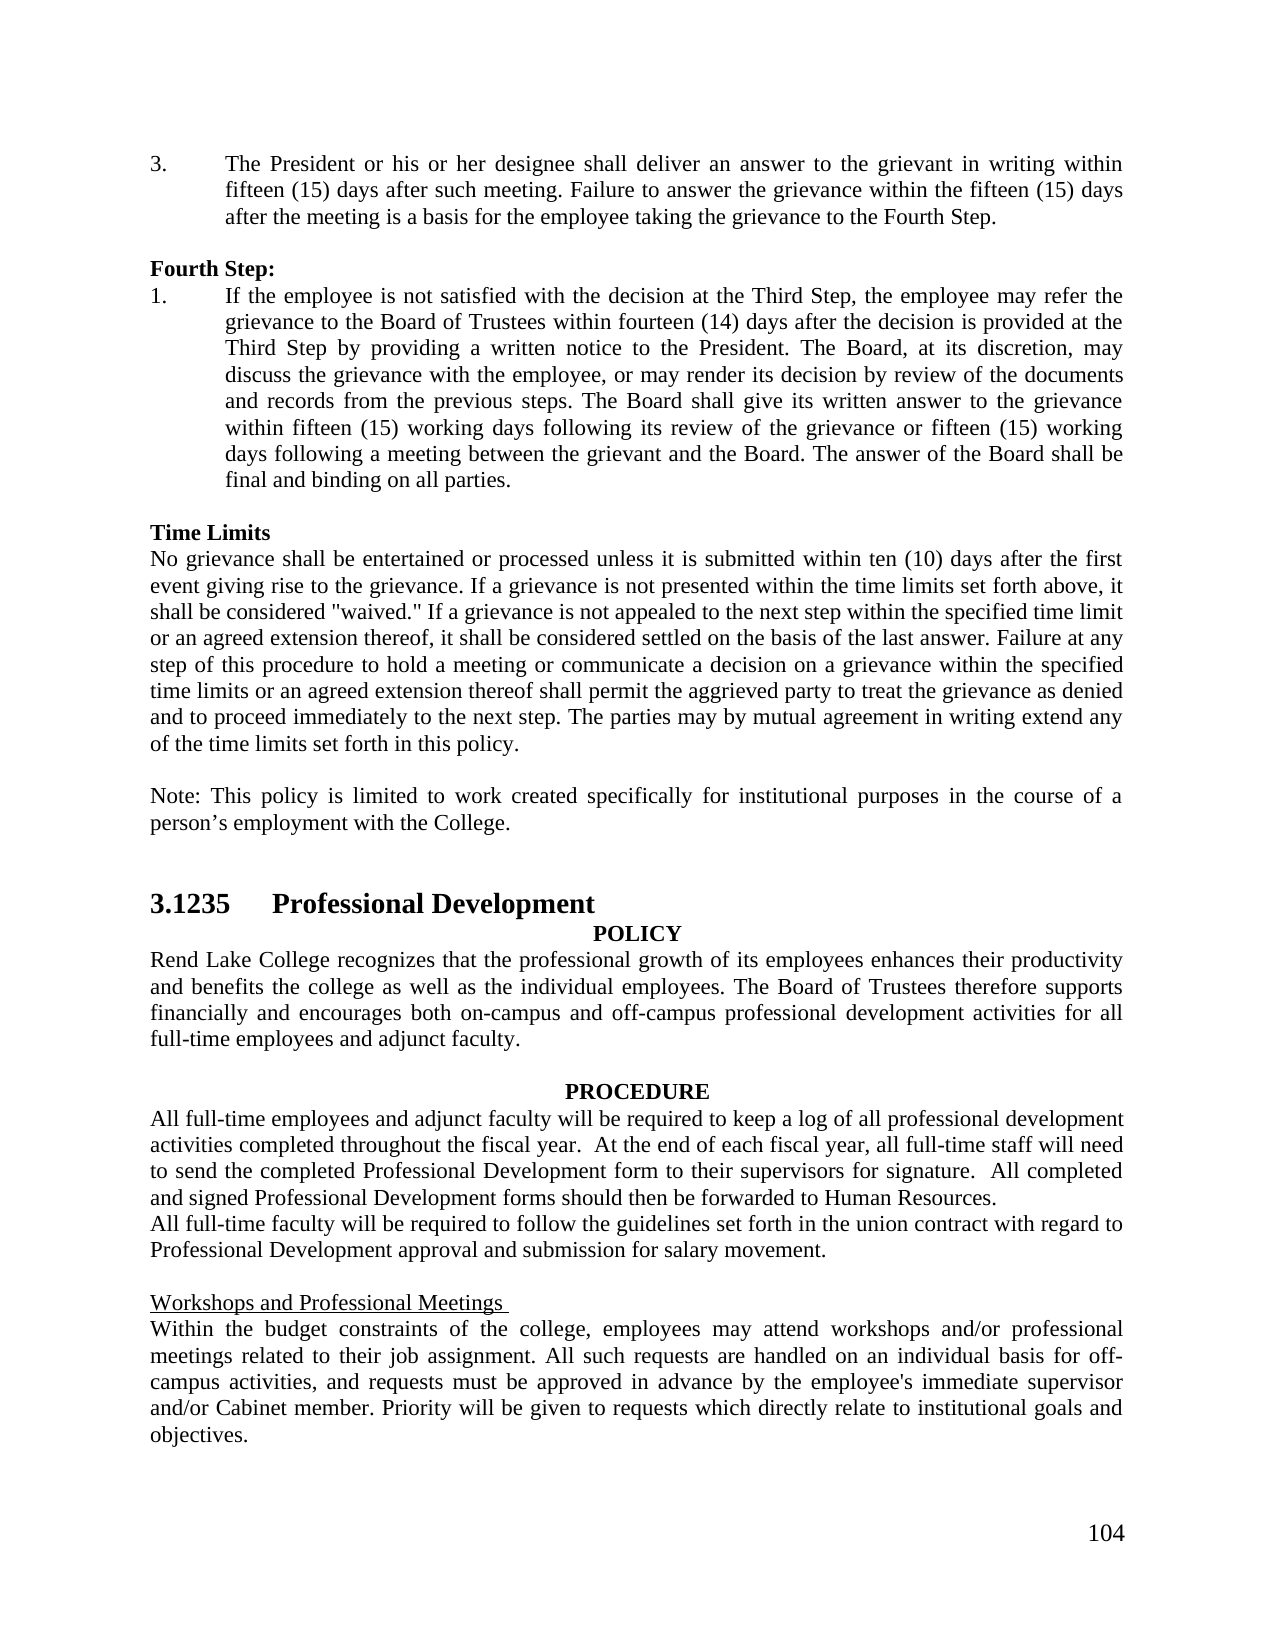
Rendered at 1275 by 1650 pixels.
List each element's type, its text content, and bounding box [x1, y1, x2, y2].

text Time Limits [150, 519, 1125, 545]
text 3. The President or his or her designee shall deliver an answer to the grievant in writing within fifteen (15) days after such meeting. Failure to answer the grievance within the fifteen (15) days after the meeting is a basis for the employee taking the grievance to the Fourth Step. [150, 150, 1125, 229]
subtitle 3.1235 Professional Development [150, 887, 1125, 920]
text PROCEDURE [150, 1078, 1125, 1104]
text Fourth Step: [150, 255, 1125, 282]
text POLICY [150, 920, 1125, 946]
text Rend Lake College recognizes that the professional growth of its employees enhances their productivity and benefits the college as well as the individual employees. The Board of Trustees therefore supports financially and encourages both on-campus and off-campus professional development activities for all full-time employees and adjunct faculty. [150, 946, 1125, 1052]
text All full-time faculty will be required to follow the guidelines set forth in the union contract with regard to Professional Development approval and submission for salary movement. [150, 1210, 1125, 1263]
text All full-time employees and adjunct faculty will be required to keep a log of all professional development activities completed throughout the fiscal year. At the end of each fiscal year, all full-time staff will need to send the completed Professional Development form to their supervisors for signature. All completed and signed Professional Development forms should then be forwarded to Human Resources. [150, 1104, 1125, 1210]
text 1. If the employee is not satisfied with the decision at the Third Step, the employee may refer the grievance to the Board of Trustees within fourteen (14) days after the decision is provided at the Third Step by providing a written notice to the President. The Board, at its discretion, may discuss the grievance with the employee, or may render its decision by review of the documents and records from the previous steps. The Board shall give its written answer to the grievance within fifteen (15) working days following its review of the grievance or fifteen (15) working days following a meeting between the grievant and the Board. The answer of the Board shall be final and binding on all parties. [150, 282, 1125, 493]
text Note: This policy is limited to work created specifically for institutional purposes in the course of a person’s employment with the College. [150, 782, 1125, 835]
text Within the budget constraints of the college, employees may attend workshops and/or professional meetings related to their job assignment. All such requests are handled on an individual basis for off-campus activities, and requests must be approved in advance by the employee's immediate supervisor and/or Cabinet member. Priority will be given to requests which directly relate to institutional goals and objectives. [150, 1315, 1125, 1447]
text Workshops and Professional Meetings [150, 1289, 1125, 1315]
text No grievance shall be entertained or processed unless it is submitted within ten (10) days after the first event giving rise to the grievance. If a grievance is not presented within the time limits set forth above, it shall be considered "waived." If a grievance is not appealed to the next step within the specified time limit or an agreed extension thereof, it shall be considered settled on the basis of the last answer. Failure at any step of this procedure to hold a meeting or communicate a decision on a grievance within the specified time limits or an agreed extension thereof shall permit the aggrieved party to treat the grievance as denied and to proceed immediately to the next step. The parties may by mutual agreement in writing extend any of the time limits set forth in this policy. [150, 545, 1125, 756]
